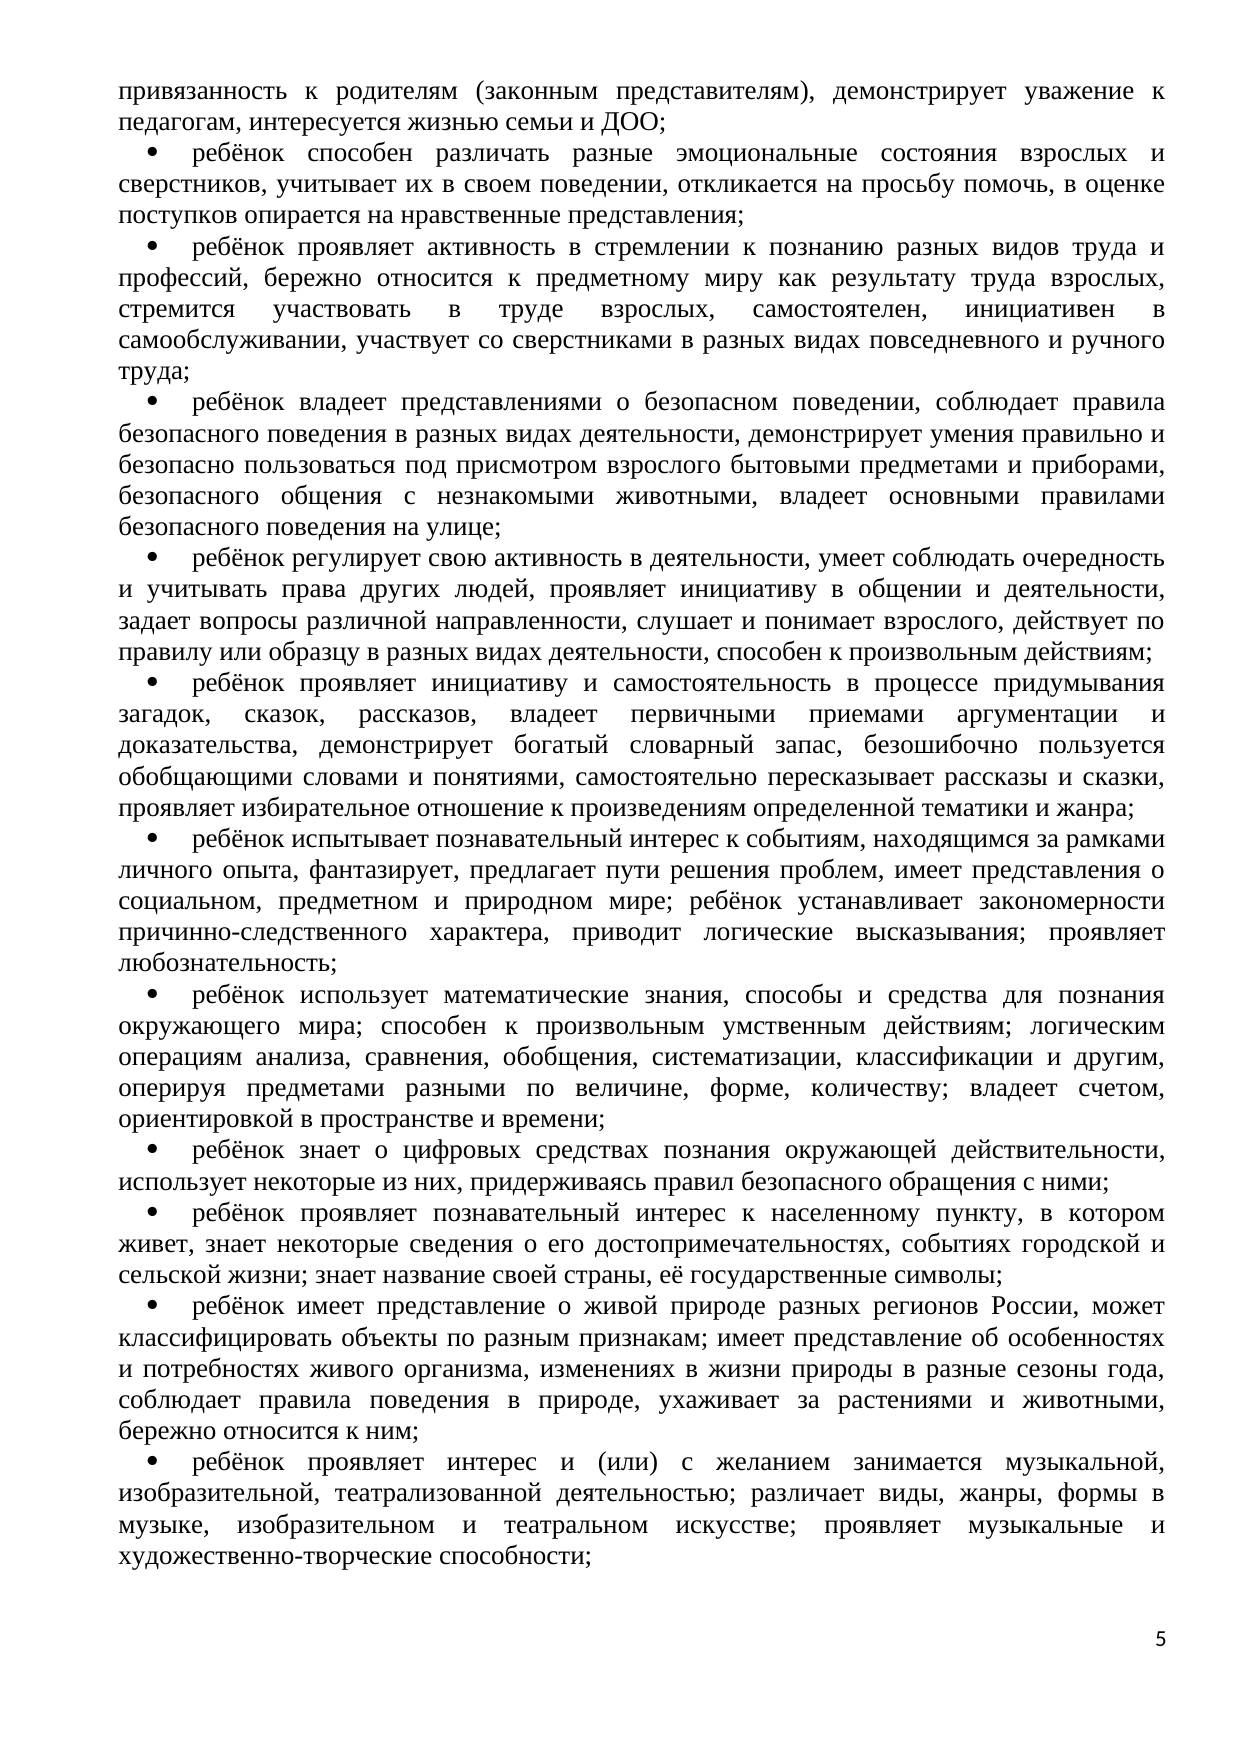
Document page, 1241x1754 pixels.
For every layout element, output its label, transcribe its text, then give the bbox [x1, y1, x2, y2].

list ребёнок проявляет интерес и (или) с желанием занимается музыкальной, изобразительной, театрализованной деятельностью; различает виды, жанры, формы в музыке, изобразительном и театральном искусстве; проявляет музыкальные и художественно-творческие способности; [118, 1445, 1167, 1570]
list ребёнок имеет представление о живой природе разных регионов России, может классифицировать объекты по разным признакам; имеет представление об особенностях и потребностях живого организма, изменениях в жизни природы в разные сезоны года, соблюдает правила поведения в природе, ухаживает за растениями и животными, бережно относится к ним; [118, 1289, 1167, 1445]
list ребёнок использует математические знания, способы и средства для познания окружающего мира; способен к произвольным умственным действиям; логическим операциям анализа, сравнения, обобщения, систематизации, классификации и другим, оперируя предметами разными по величине, форме, количеству; владеет счетом, ориентировкой в пространстве и времени; [118, 978, 1167, 1133]
list ребёнок знает о цифровых средствах познания окружающей действительности, использует некоторые из них, придерживаясь правил безопасного обращения с ними; [118, 1133, 1167, 1196]
list ребёнок проявляет активность в стремлении к познанию разных видов труда и профессий, бережно относится к предметному миру как результату труда взрослых, стремится участвовать в труде взрослых, самостоятелен, инициативен в самообслуживании, участвует со сверстниками в разных видах повседневного и ручного труда; [118, 230, 1167, 386]
list ребёнок проявляет познавательный интерес к населенному пункту, в котором живет, знает некоторые сведения о его достопримечательностях, событиях городской и сельской жизни; знает название своей страны, её государственные символы; [118, 1196, 1167, 1289]
list ребёнок владеет представлениями о безопасном поведении, соблюдает правила безопасного поведения в разных видах деятельности, демонстрирует умения правильно и безопасно пользоваться под присмотром взрослого бытовыми предметами и приборами, безопасного общения с незнакомыми животными, владеет основными правилами безопасного поведения на улице; [118, 386, 1167, 541]
list ребёнок способен различать разные эмоциональные состояния взрослых и сверстников, учитывает их в своем поведении, откликается на просьбу помочь, в оценке поступков опирается на нравственные представления; [118, 136, 1167, 230]
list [118, 74, 1167, 136]
list ребёнок регулирует свою активность в деятельности, умеет соблюдать очередность и учитывать права других людей, проявляет инициативу в общении и деятельности, задает вопросы различной направленности, слушает и понимает взрослого, действует по правилу или образцу в разных видах деятельности, способен к произвольным действиям; [118, 541, 1167, 666]
list ребёнок проявляет инициативу и самостоятельность в процессе придумывания загадок, сказок, рассказов, владеет первичными приемами аргументации и доказательства, демонстрирует богатый словарный запас, безошибочно пользуется обобщающими словами и понятиями, самостоятельно пересказывает рассказы и сказки, проявляет избирательное отношение к произведениям определенной тематики и жанра; [118, 666, 1167, 822]
list ребёнок испытывает познавательный интерес к событиям, находящимся за рамками личного опыта, фантазирует, предлагает пути решения проблем, имеет представления о социальном, предметном и природном мире; ребёнок устанавливает закономерности причинно-следственного характера, приводит логические высказывания; проявляет любознательность; [118, 822, 1167, 978]
